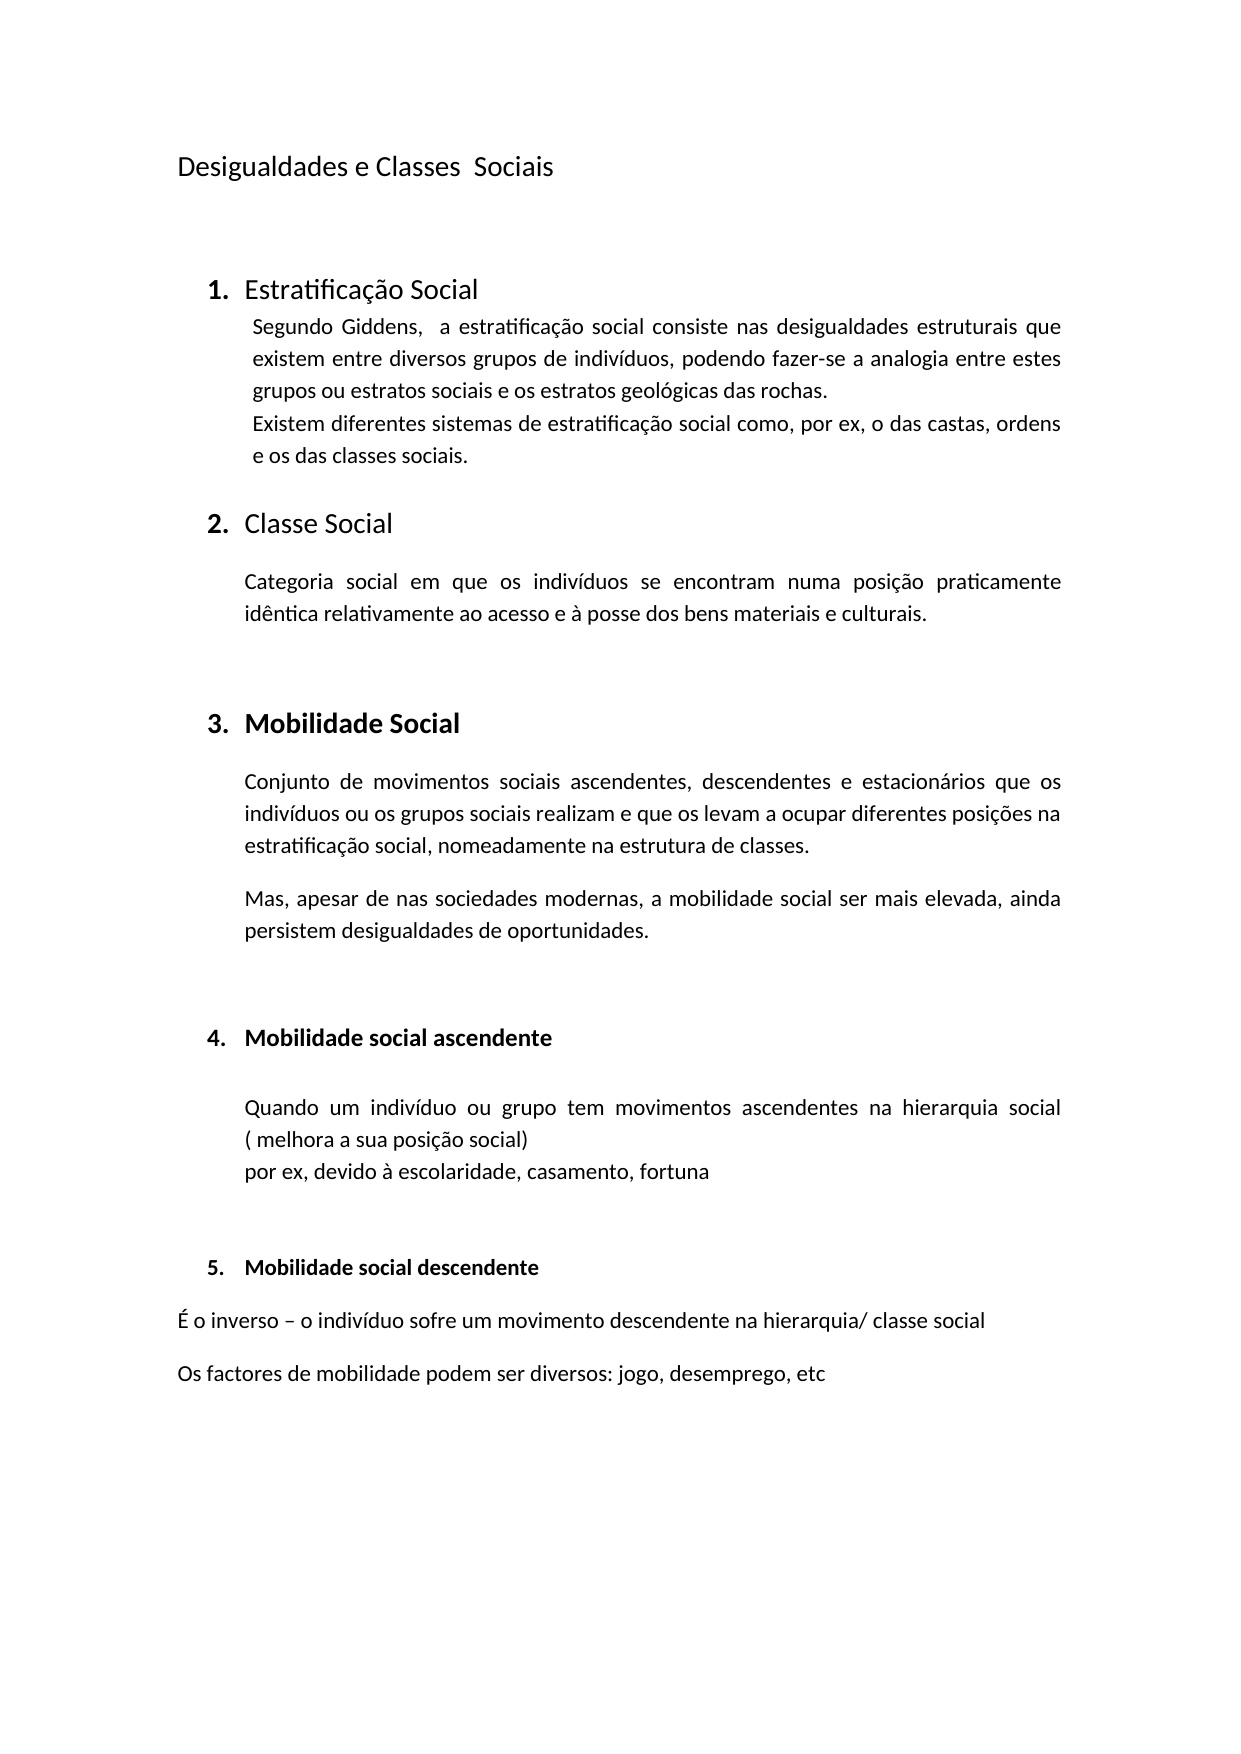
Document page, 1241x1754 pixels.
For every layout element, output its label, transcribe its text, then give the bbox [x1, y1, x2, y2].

list Estratificação Social [207, 271, 1063, 307]
text Os factores de mobilidade podem ser diversos: jogo, desemprego, etc [177, 1359, 1063, 1388]
text Categoria social em que os indivíduos se encontram numa posição praticamente idêntica relativamente ao acesso e à posse dos bens materiais e culturais. [244, 567, 1063, 627]
list Mobilidade Social [207, 705, 1063, 741]
text É o inverso – o indivíduo sofre um movimento descendente na hierarquia/ classe social [177, 1307, 1063, 1334]
list Quando um indivíduo ou grupo tem movimentos ascendentes na hierarquia social ( melhora a sua posição social) [244, 1093, 1063, 1153]
text Conjunto de movimentos sociais ascendentes, descendentes e estacionários que os indivíduos ou os grupos sociais realizam e que os levam a ocupar diferentes posições na estratificação social, nomeadamente na estrutura de classes. [244, 767, 1063, 859]
list Existem diferentes sistemas de estratificação social como, por ex, o das castas, ordens e os das classes sociais. [252, 409, 1063, 469]
list por ex, devido à escolaridade, casamento, fortuna [244, 1157, 1063, 1185]
text Mas, apesar de nas sociedades modernas, a mobilidade social ser mais elevada, ainda persistem desigualdades de oportunidades. [244, 884, 1063, 944]
list Classe Social [207, 505, 1063, 541]
list Mobilidade social descendente [207, 1253, 1063, 1282]
list Mobilidade social ascendente [207, 1023, 1063, 1053]
text Desigualdades e Classes Sociais [177, 148, 1063, 183]
list Segundo Giddens, a estratificação social consiste nas desigualdades estruturais que existem entre diversos grupos de indivíduos, podendo fazer-se a analogia entre estes grupos ou estratos sociais e os estratos geológicas das rochas. [252, 312, 1063, 404]
